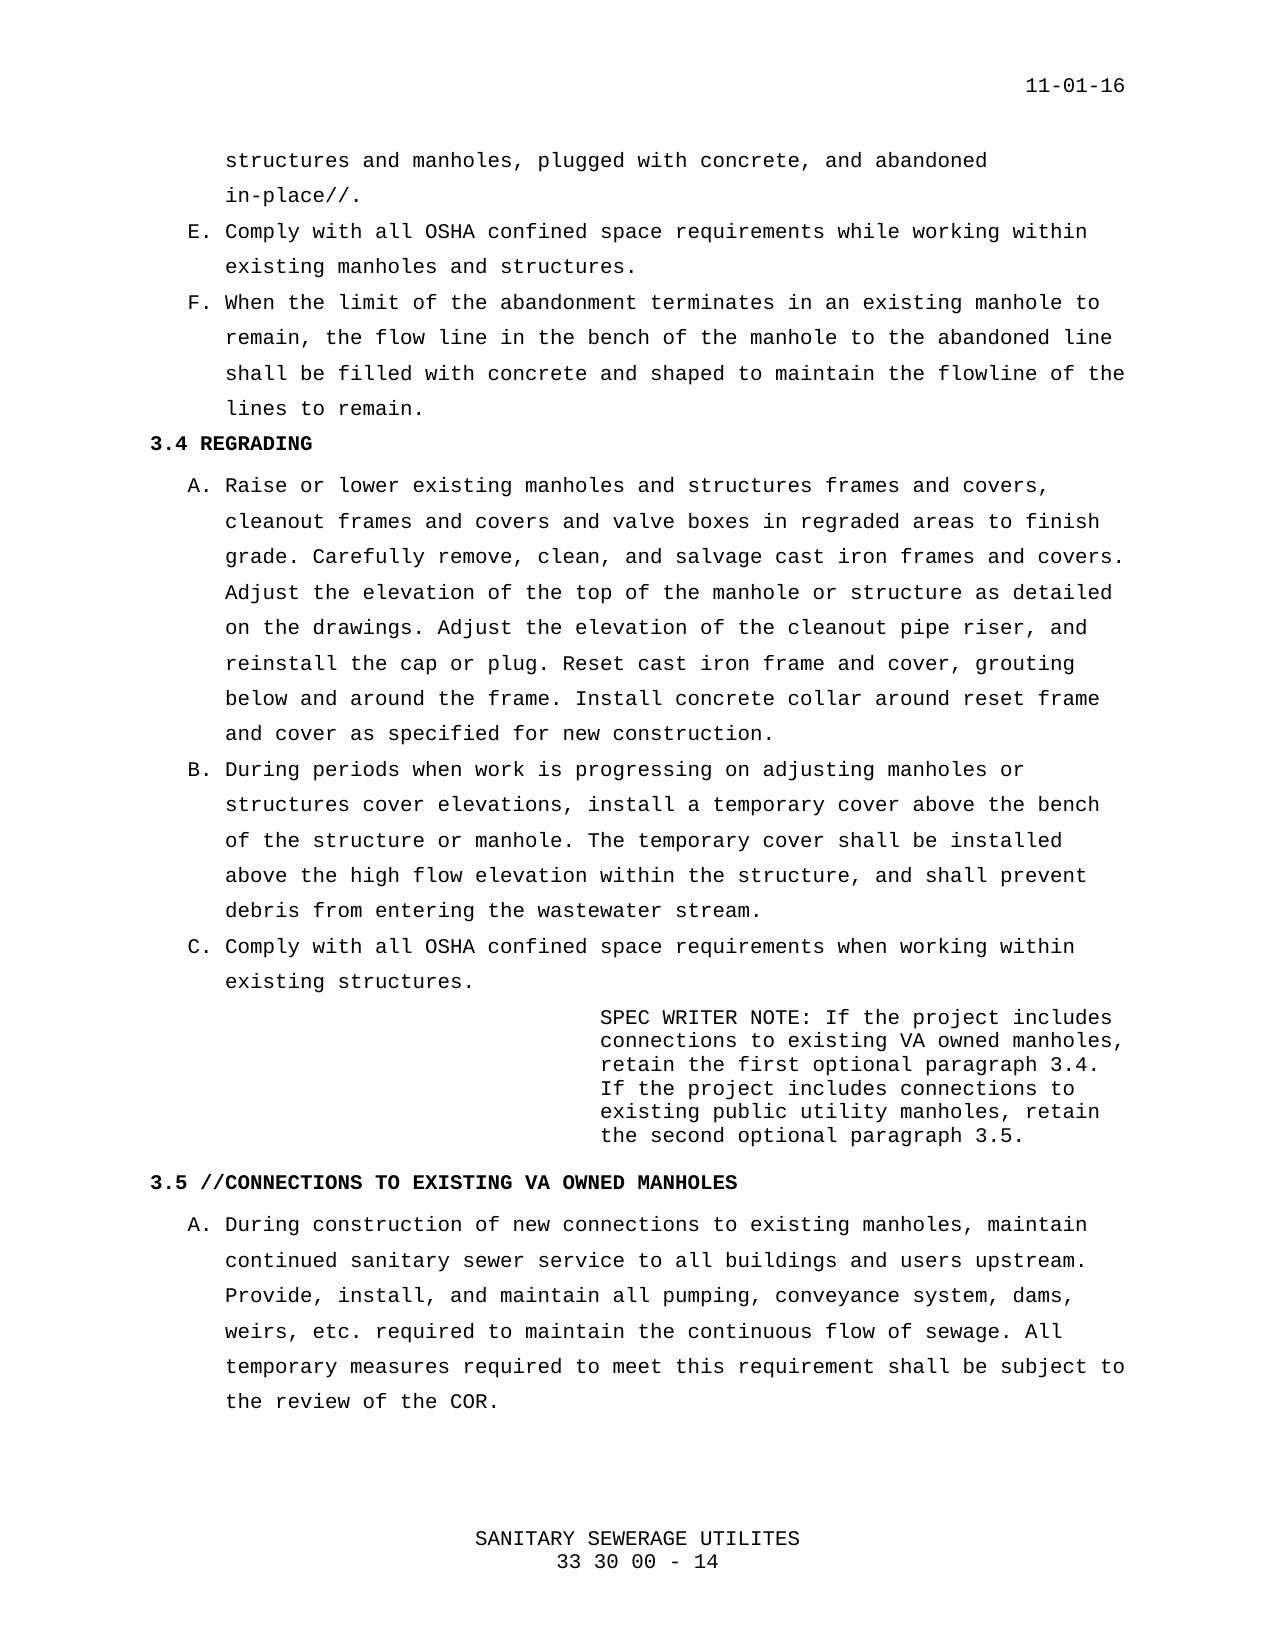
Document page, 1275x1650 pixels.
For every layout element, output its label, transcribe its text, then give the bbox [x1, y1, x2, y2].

list During construction of new connections to existing manholes, maintain continued sanitary sewer service to all buildings and users upstream. Provide, install, and maintain all pumping, conveyance system, dams, weirs, etc. required to maintain the continuous flow of sewage. All temporary measures required to meet this requirement shall be subject to the review of the COR. [187, 1214, 1125, 1415]
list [187, 150, 1125, 209]
list Comply with all OSHA confined space requirements when working within existing structures. [187, 936, 1125, 995]
text SPEC WRITER NOTE: If the project includes connections to existing VA owned manholes, retain the first optional paragraph 3.4. If the project includes connections to existing public utility manholes, retain the second optional paragraph 3.5. [600, 1007, 1125, 1149]
list REGRADING [150, 433, 1125, 457]
list //CONNECTIONS TO EXISTING VA OWNED MANHOLES [150, 1172, 1125, 1196]
list When the limit of the abandonment terminates in an existing manhole to remain, the flow line in the bench of the manhole to the abandoned line shall be filled with concrete and shaped to maintain the flowline of the lines to remain. [187, 292, 1125, 422]
list Comply with all OSHA confined space requirements while working within existing manholes and structures. [187, 221, 1125, 280]
list Raise or lower existing manholes and structures frames and covers, cleanout frames and covers and valve boxes in regraded areas to finish grade. Carefully remove, clean, and salvage cast iron frames and covers. Adjust the elevation of the top of the manhole or structure as detailed on the drawings. Adjust the elevation of the cleanout pipe riser, and reinstall the cap or plug. Reset cast iron frame and cover, grouting below and around the frame. Install concrete collar around reset frame and cover as specified for new construction. [187, 476, 1125, 747]
list During periods when work is progressing on adjusting manholes or structures cover elevations, install a temporary cover above the bench of the structure or manhole. The temporary cover shall be installed above the high flow elevation within the structure, and shall prevent debris from entering the wastewater stream. [187, 759, 1125, 924]
